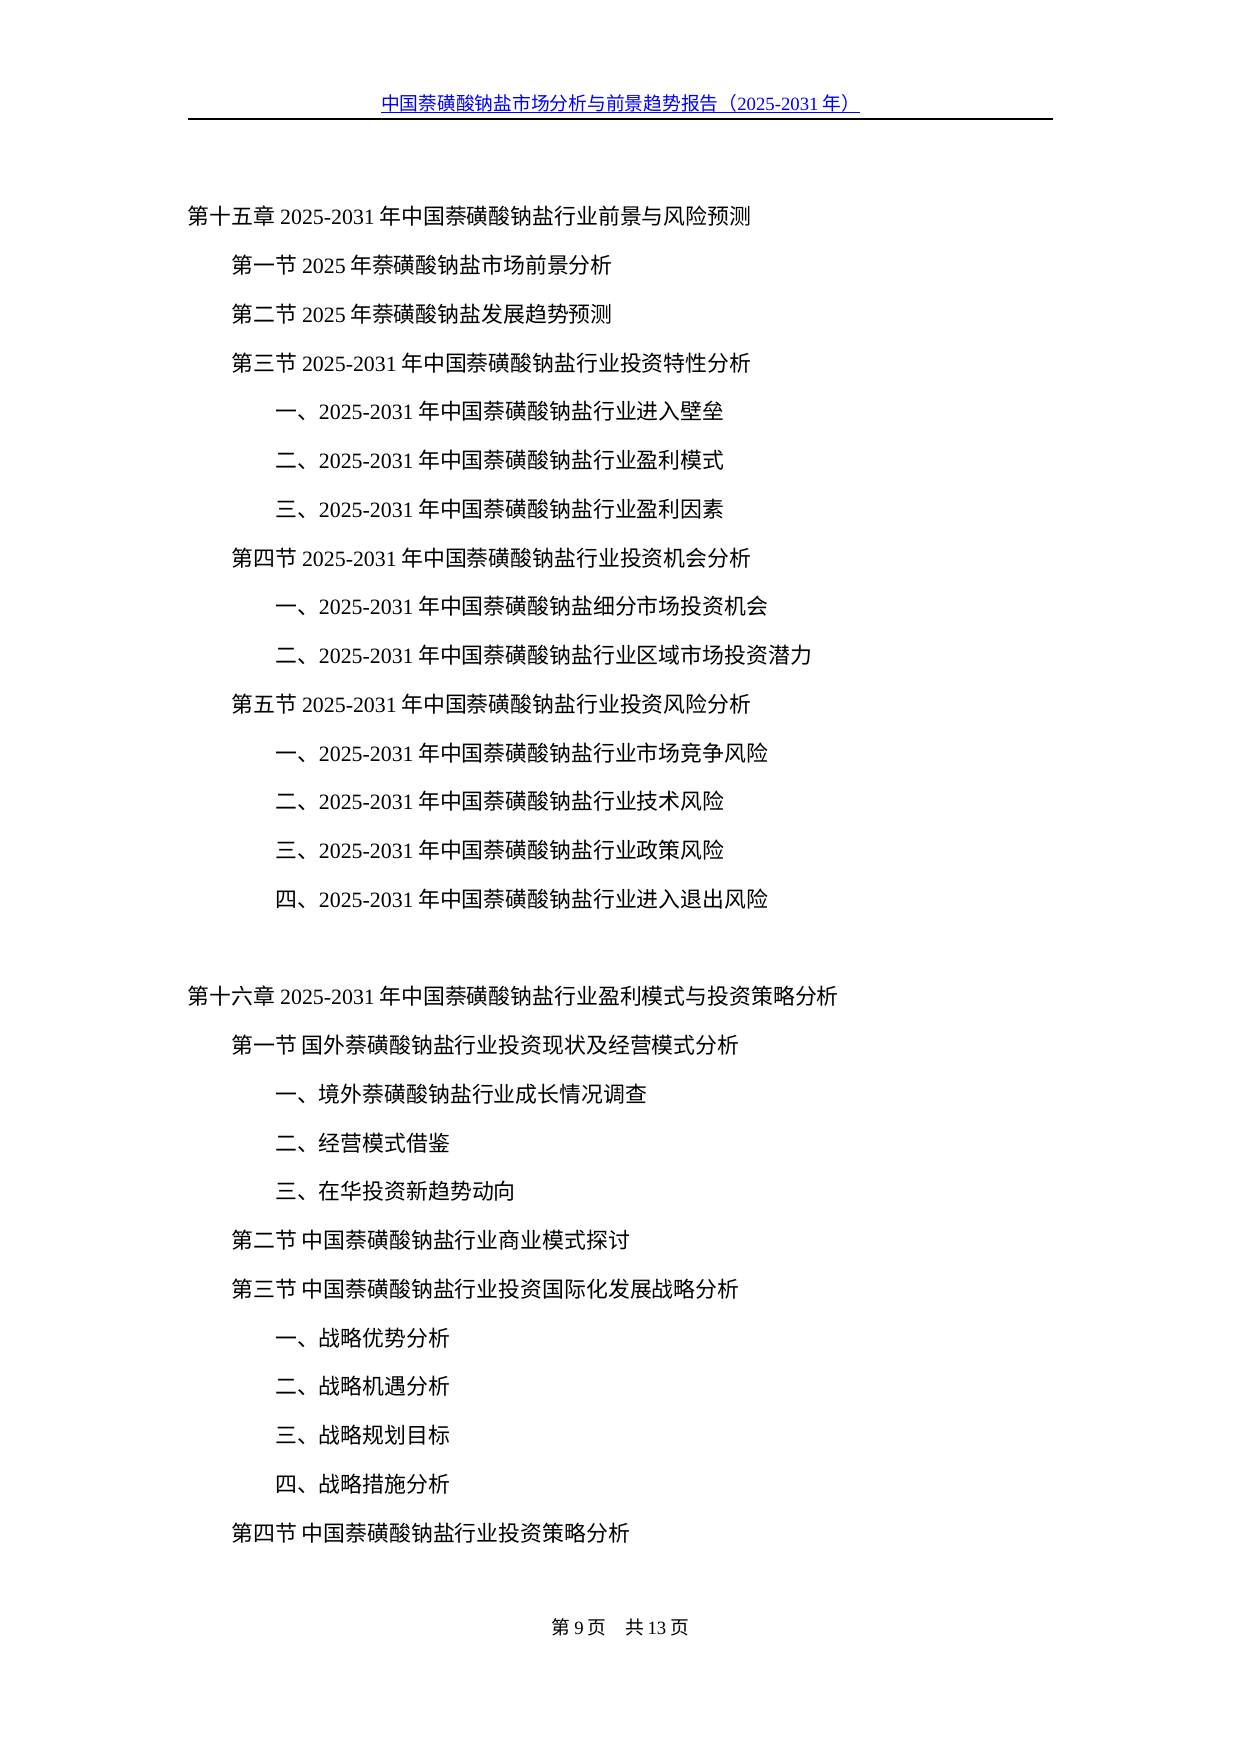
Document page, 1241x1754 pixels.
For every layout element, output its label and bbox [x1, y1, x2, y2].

text [187, 150, 1053, 1548]
